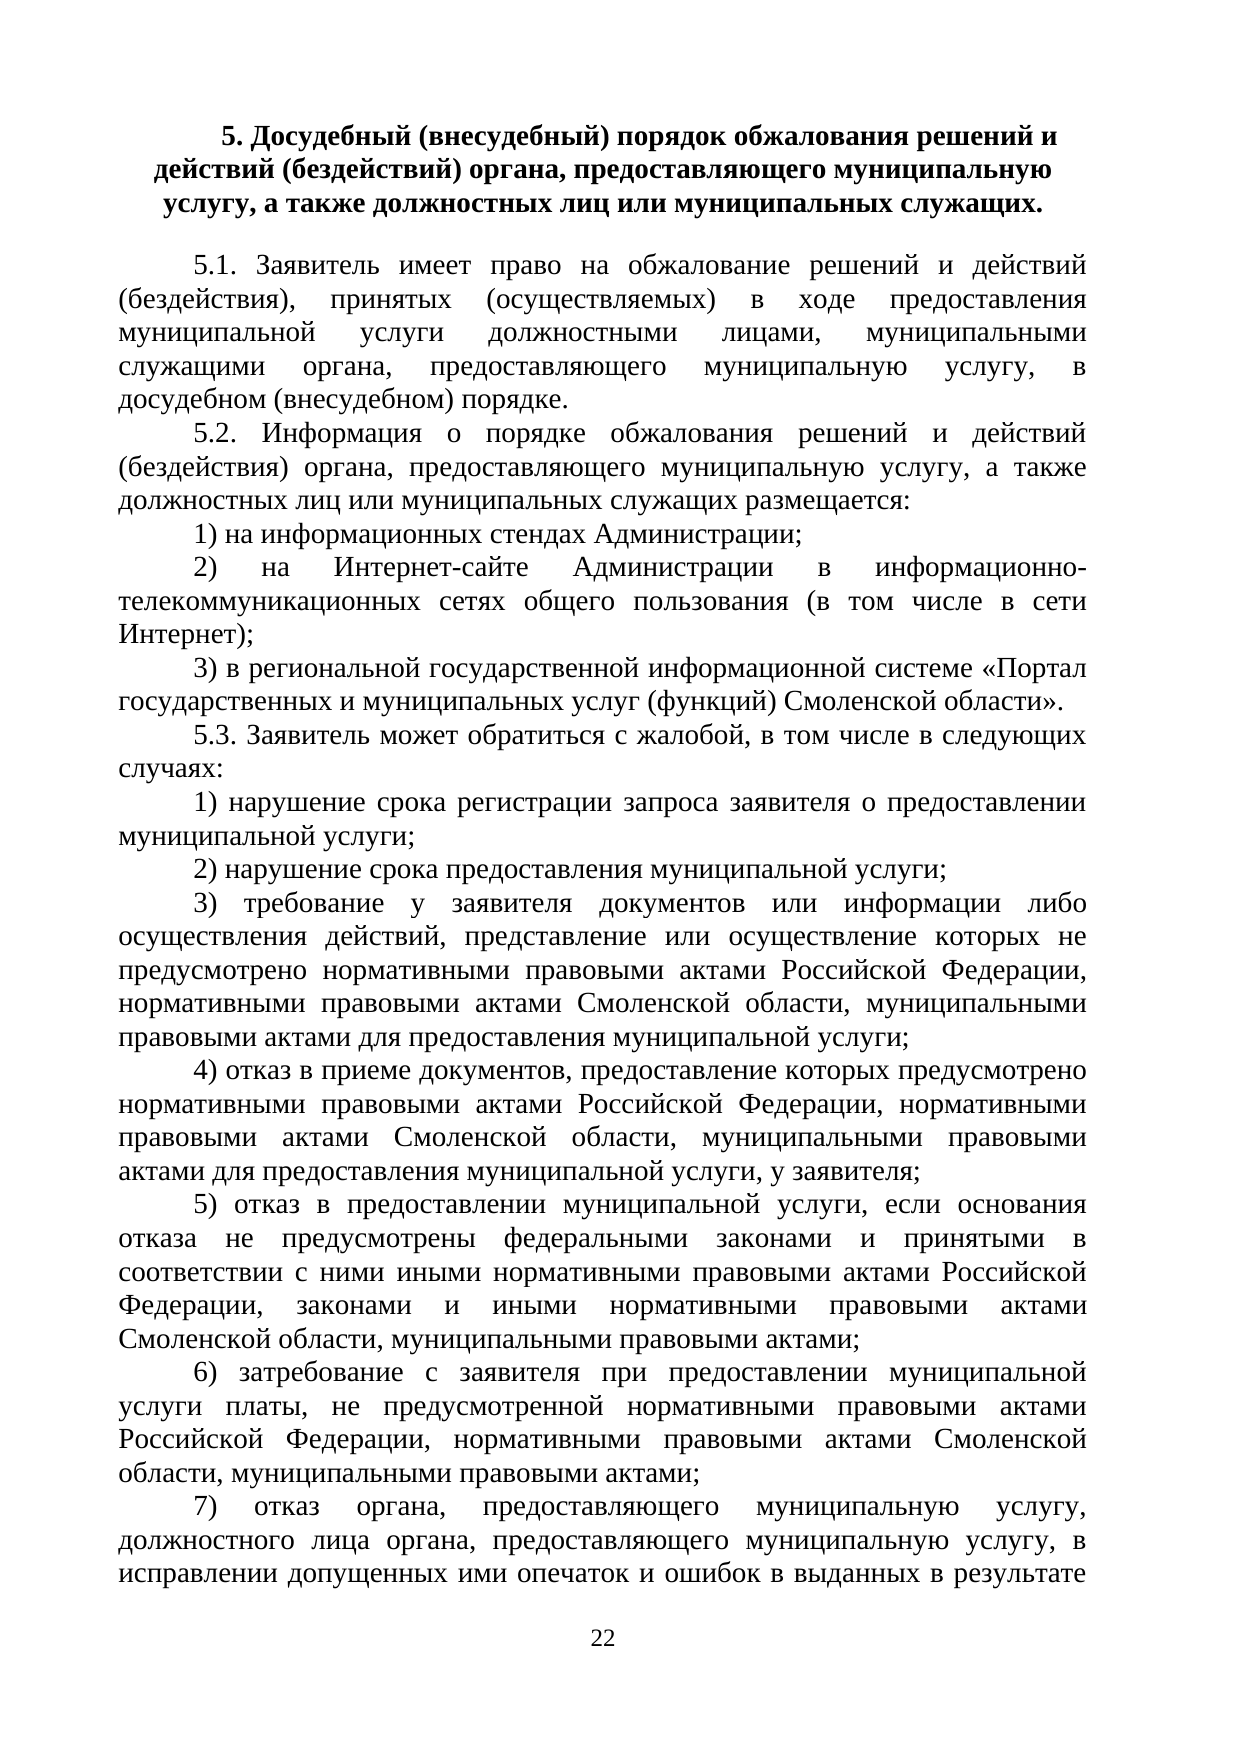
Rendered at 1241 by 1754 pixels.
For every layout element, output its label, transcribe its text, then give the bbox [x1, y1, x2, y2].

text 5.3. Заявитель может обратиться с жалобой, в том числе в следующих случаях: [118, 717, 1087, 784]
text 5.1. Заявитель имеет право на обжалование решений и действий (бездействия), принятых (осуществляемых) в ходе предоставления муниципальной услуги должностными лицами, муниципальными служащими органа, предоставляющего муниципальную услугу, в досудебном (внесудебном) порядке. [118, 247, 1087, 415]
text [118, 1488, 1087, 1589]
text 5) отказ в предоставлении муниципальной услуги, если основания отказа не предусмотрены федеральными законами и принятыми в соответствии с ними иными нормативными правовыми актами Российской Федерации, законами и иными нормативными правовыми актами Смоленской области, муниципальными правовыми актами; [118, 1187, 1087, 1354]
text 5.2. Информация о порядке обжалования решений и действий (бездействия) органа, предоставляющего муниципальную услугу, а также должностных лиц или муниципальных служащих размещается: [118, 415, 1087, 516]
text 5. Досудебный (внесудебный) порядок обжалования решений и действий (бездействий) органа, предоставляющего муниципальную услугу, а также должностных лиц или муниципальных служащих. [118, 118, 1088, 219]
text 2) нарушение срока предоставления муниципальной услуги; [118, 851, 1087, 885]
text 3) требование у заявителя документов или информации либо осуществления действий, представление или осуществление которых не предусмотрено нормативными правовыми актами Российской Федерации, нормативными правовыми актами Смоленской области, муниципальными правовыми актами для предоставления муниципальной услуги; [118, 952, 1087, 1052]
text 3) в региональной государственной информационной системе «Портал государственных и муниципальных услуг (функций) Смоленской области». [118, 650, 1087, 717]
text 1) нарушение срока регистрации запроса заявителя о предоставлении муниципальной услуги; [118, 784, 1087, 851]
text 6) затребование с заявителя при предоставлении муниципальной услуги платы, не предусмотренной нормативными правовыми актами Российской Федерации, нормативными правовыми актами Смоленской области, муниципальными правовыми актами; [118, 1354, 1087, 1488]
text 1) на информационных стендах Администрации; [118, 516, 1087, 549]
text 4) отказ в приеме документов, предоставление которых предусмотрено нормативными правовыми актами Российской Федерации, нормативными правовыми актами Смоленской области, муниципальными правовыми актами для предоставления муниципальной услуги, у заявителя; [118, 1052, 1087, 1187]
text 2) на Интернет-сайте Администрации в информационно-телекоммуникационных сетях общего пользования (в том числе в сети Интернет); [118, 549, 1087, 650]
